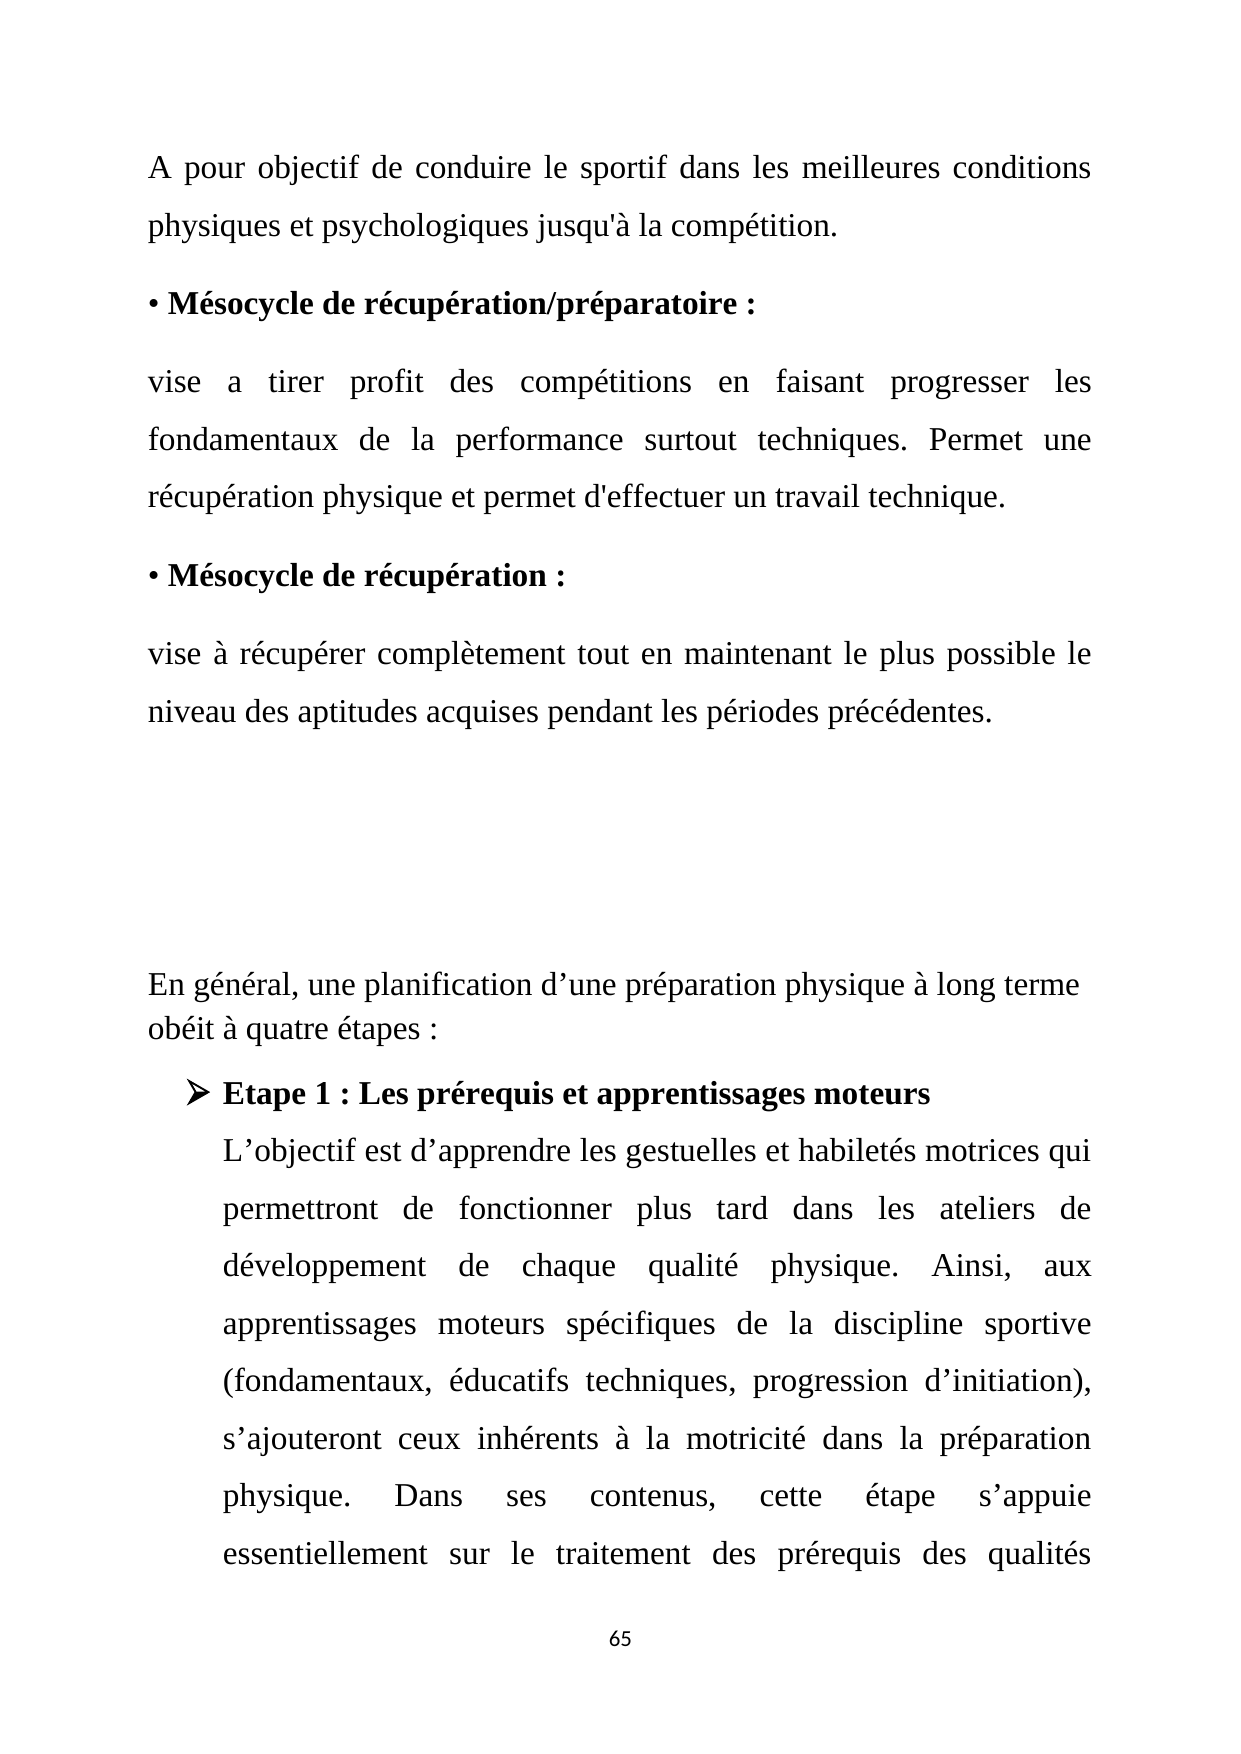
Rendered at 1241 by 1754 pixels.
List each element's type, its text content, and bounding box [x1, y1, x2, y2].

text • Mésocycle de récupération : [148, 555, 1093, 593]
text • Mésocycle de récupération/préparatoire : [148, 283, 1093, 322]
text A pour objectif de conduire le sportif dans les meilleures conditions physiques et psychologiques jusqu'à la compétition. [148, 148, 1093, 243]
text En général, une planification d’une préparation physique à long terme obéit à quatre étapes : [148, 964, 1093, 1046]
text vise à récupérer complètement tout en maintenant le plus possible le niveau des aptitudes acquises pendant les périodes précédentes. [148, 633, 1093, 729]
text vise a tirer profit des compétitions en faisant progresser les fondamentaux de la performance surtout techniques. Permet une récupération physique et permet d'effectuer un travail technique. [148, 362, 1093, 515]
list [223, 1130, 1093, 1571]
list Etape 1 : Les prérequis et apprentissages moteurs [185, 1073, 1093, 1111]
